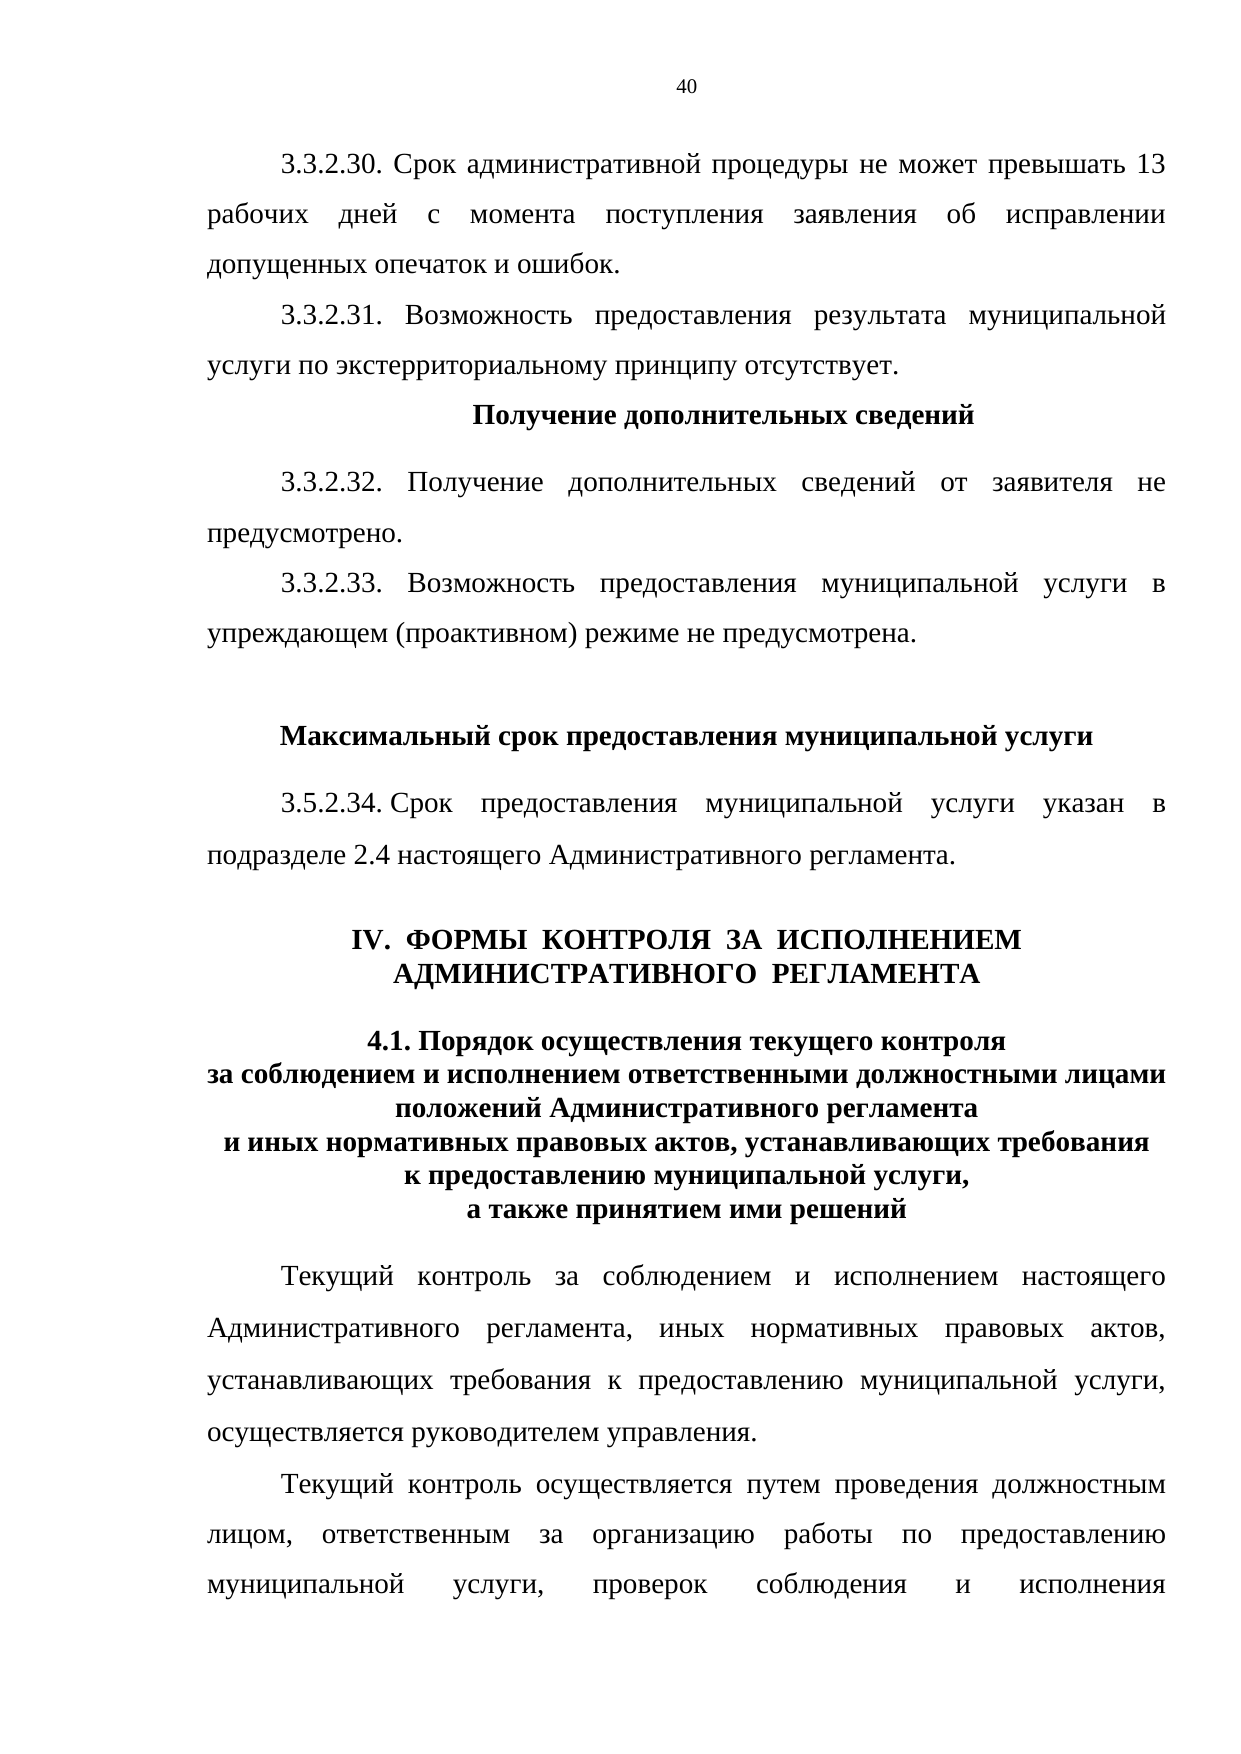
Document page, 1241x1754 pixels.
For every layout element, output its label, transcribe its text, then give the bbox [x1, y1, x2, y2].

text 3.3.2.33. Возможность предоставления муниципальной услуги в упреждающем (проактивном) режиме не предусмотрена. [207, 565, 1167, 649]
text 3.3.2.32. Получение дополнительных сведений от заявителя не предусмотрено. [207, 464, 1167, 548]
text АДМИНИСТРАТИВНОГО РЕГЛАМЕНТА [207, 956, 1167, 989]
text 3.3.2.30. Срок административной процедуры не может превышать 13 рабочих дней с момента поступления заявления об исправлении допущенных опечаток и ошибок. [207, 146, 1167, 280]
text к предоставлению муниципальной услуги, [207, 1157, 1167, 1191]
text 3.5.2.34. Срок предоставления муниципальной услуги указан в подразделе 2.4 настоящего Административного регламента. [207, 785, 1167, 870]
text IV. ФОРМЫ КОНТРОЛЯ ЗА ИСПОЛНЕНИЕМ [207, 922, 1167, 956]
text и иных нормативных правовых актов, устанавливающих требования [207, 1124, 1167, 1157]
text а также принятием ими решений [207, 1191, 1167, 1224]
text 4.1. Порядок осуществления текущего контроля [207, 1023, 1167, 1057]
text Получение дополнительных сведений [207, 397, 1167, 431]
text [207, 1466, 1167, 1600]
text Текущий контроль за соблюдением и исполнением настоящего Административного регламента, иных нормативных правовых актов, устанавливающих требования к предоставлению муниципальной услуги, осуществляется руководителем управления. [207, 1258, 1167, 1447]
text 3.3.2.31. Возможность предоставления результата муниципальной услуги по экстерриториальному принципу отсутствует. [207, 297, 1167, 381]
text за соблюдением и исполнением ответственными должностными лицами положений Административного регламента [207, 1057, 1167, 1124]
subtitle Максимальный срок предоставления муниципальной услуги [207, 718, 1167, 751]
